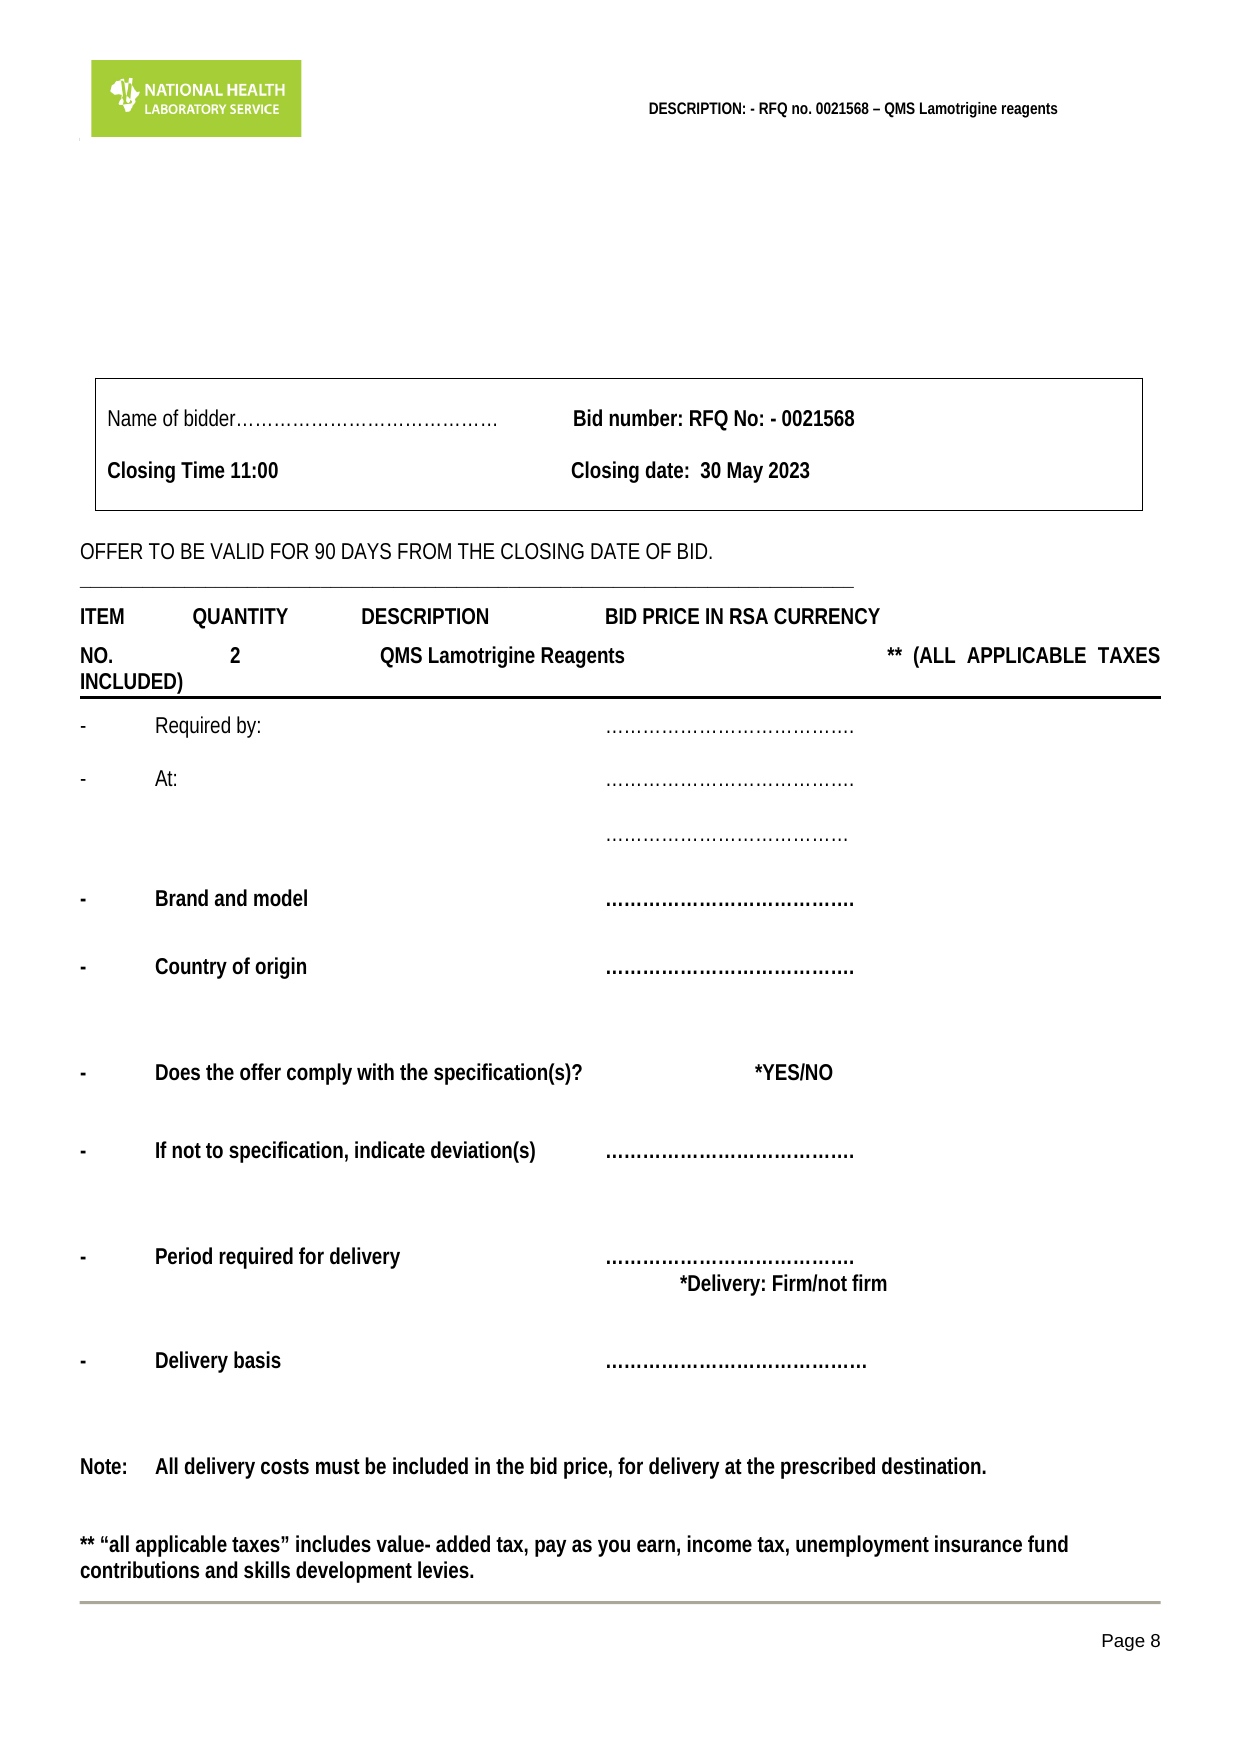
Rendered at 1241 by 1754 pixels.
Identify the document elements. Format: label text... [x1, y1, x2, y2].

text Note: All delivery costs must be included in the bid price, for delivery at the prescribed destination. [80, 1453, 1161, 1479]
text NO. 2 QMS Lamotrigine Reagents ** (ALL APPLICABLE TAXES INCLUDED) [80, 642, 1161, 696]
text *Delivery: Firm/not firm [80, 1270, 1161, 1296]
table_header Name of bidder…………………………………… Bid number: RFQ No: - 0021568 Closing Time 11:00 Closing date: 30 May 2023 [96, 379, 1142, 510]
text - Does the offer comply with the specification(s)? *YES/NO [80, 1059, 1161, 1086]
list Delivery basis …………………………………… [80, 1347, 1161, 1374]
picture [91, 60, 302, 137]
text OFFER TO BE VALID FOR 90 DAYS FROM THE CLOSING DATE OF BID. [80, 538, 1161, 564]
list Period required for delivery …………………………………. [80, 1243, 1161, 1270]
list Brand and model …………………………………. [80, 885, 1161, 911]
text ………………………………… [530, 820, 1161, 846]
list Required by: …………………………………. [80, 712, 1161, 738]
text ITEM QUANTITY DESCRIPTION BID PRICE IN RSA CURRENCY [80, 603, 1161, 629]
text ** “all applicable taxes” includes value- added tax, pay as you earn, income tax, unemployment insurance fund contributions and skills development levies. [80, 1531, 1161, 1583]
text - At: …………………………………. [80, 765, 1161, 791]
list Country of origin …………………………………. [80, 953, 1161, 979]
list If not to specification, indicate deviation(s) …………………………………. [80, 1137, 1161, 1163]
text __________________________________________________________________________ [80, 564, 1161, 590]
